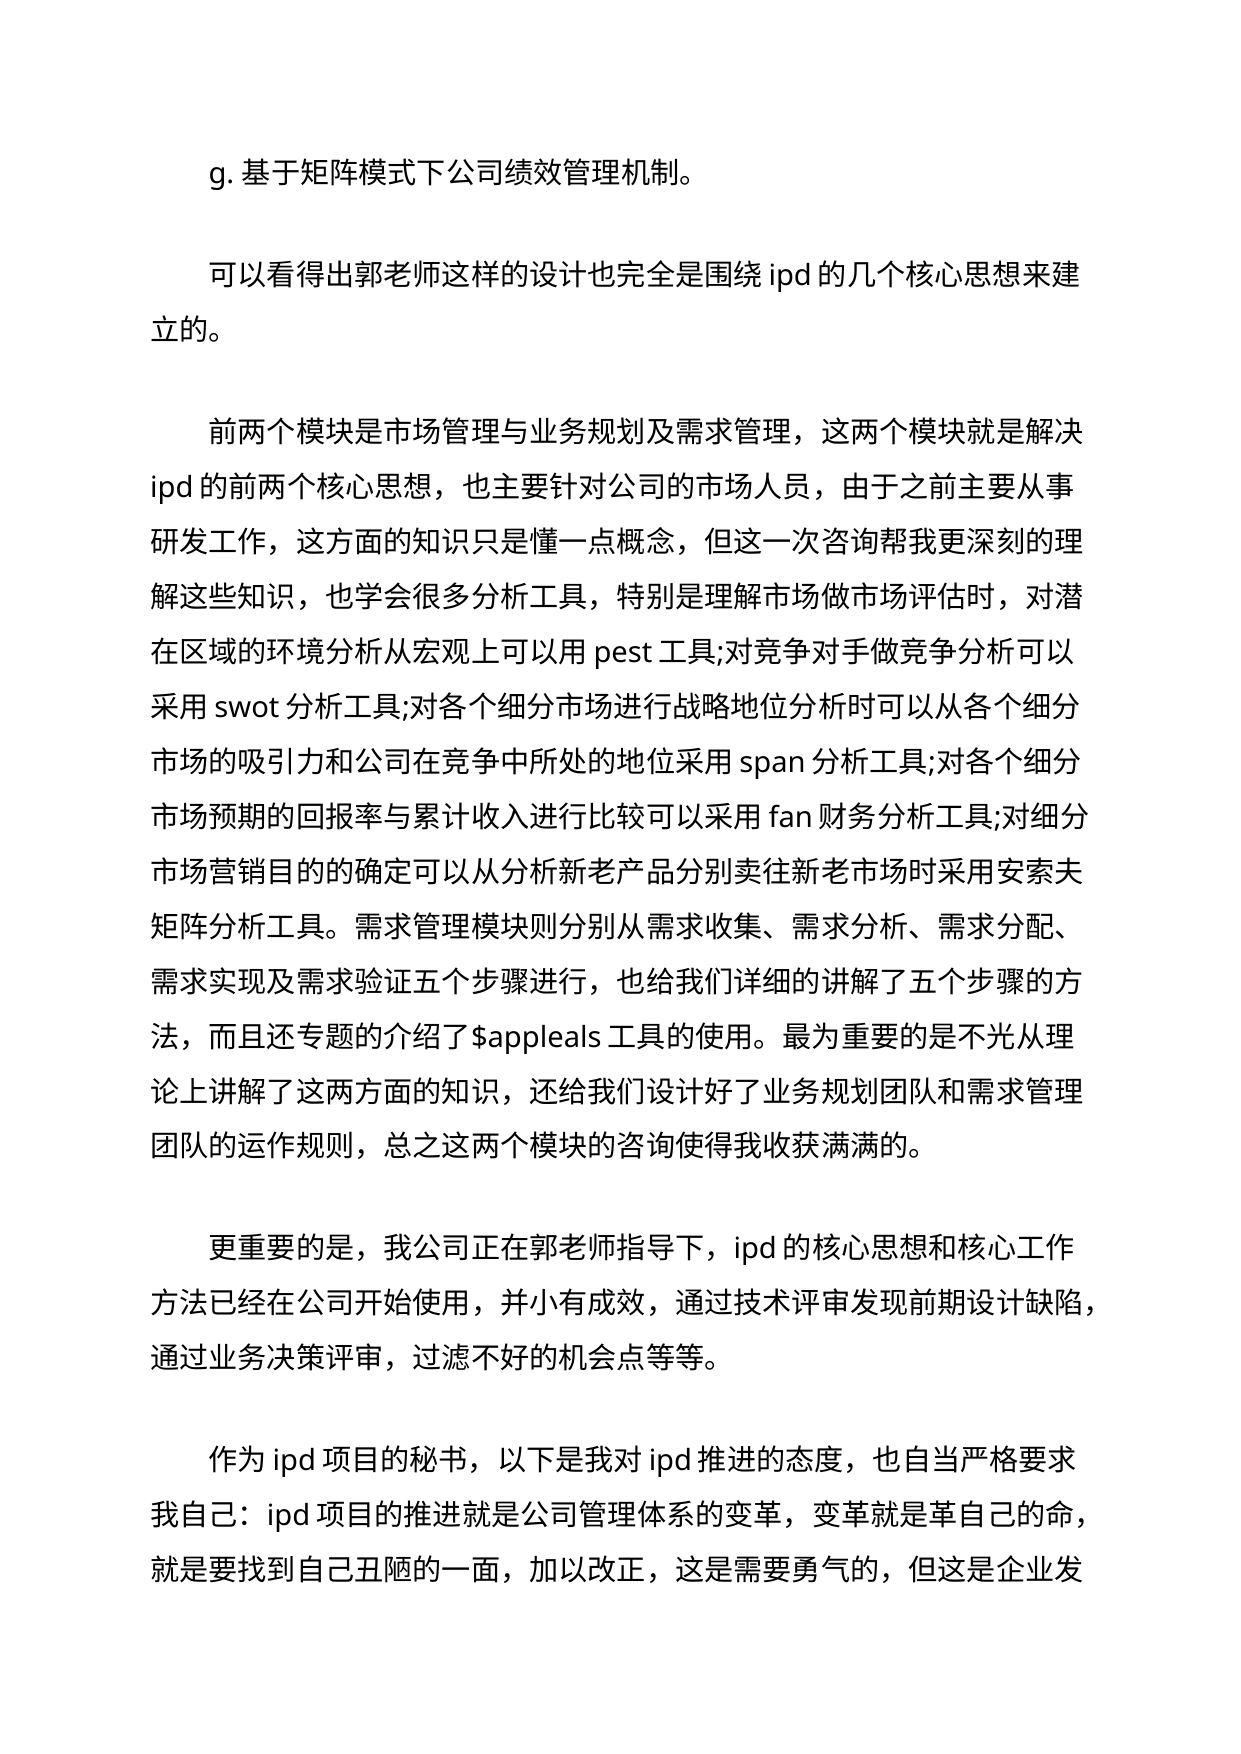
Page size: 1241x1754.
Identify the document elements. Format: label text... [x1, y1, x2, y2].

text 前两个模块是市场管理与业务规划及需求管理，这两个模块就是解决ipd的前两个核心思想，也主要针对公司的市场人员，由于之前主要从事研发工作，这方面的知识只是懂一点概念，但这一次咨询帮我更深刻的理解这些知识，也学会很多分析工具，特别是理解市场做市场评估时，对潜在区域的环境分析从宏观上可以用pest工具;对竞争对手做竞争分析可以采用swot分析工具;对各个细分市场进行战略地位分析时可以从各个细分市场的吸引力和公司在竞争中所处的地位采用span分析工具;对各个细分市场预期的回报率与累计收入进行比较可以采用fan财务分析工具;对细分市场营销目的的确定可以从分析新老产品分别卖往新老市场时采用安索夫矩阵分析工具。需求管理模块则分别从需求收集、需求分析、需求分配、需求实现及需求验证五个步骤进行，也给我们详细的讲解了五个步骤的方法，而且还专题的介绍了$appleals工具的使用。最为重要的是不光从理论上讲解了这两方面的知识，还给我们设计好了业务规划团队和需求管理团队的运作规则，总之这两个模块的咨询使得我收获满满的。 [150, 409, 1090, 1165]
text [150, 1436, 1090, 1589]
text 更重要的是，我公司正在郭老师指导下，ipd的核心思想和核心工作方法已经在公司开始使用，并小有成效，通过技术评审发现前期设计缺陷，通过业务决策评审，过滤不好的机会点等等。 [150, 1225, 1090, 1377]
text g. 基于矩阵模式下公司绩效管理机制。 [150, 150, 1090, 192]
text 可以看得出郭老师这样的设计也完全是围绕ipd的几个核心思想来建立的。 [150, 252, 1090, 349]
